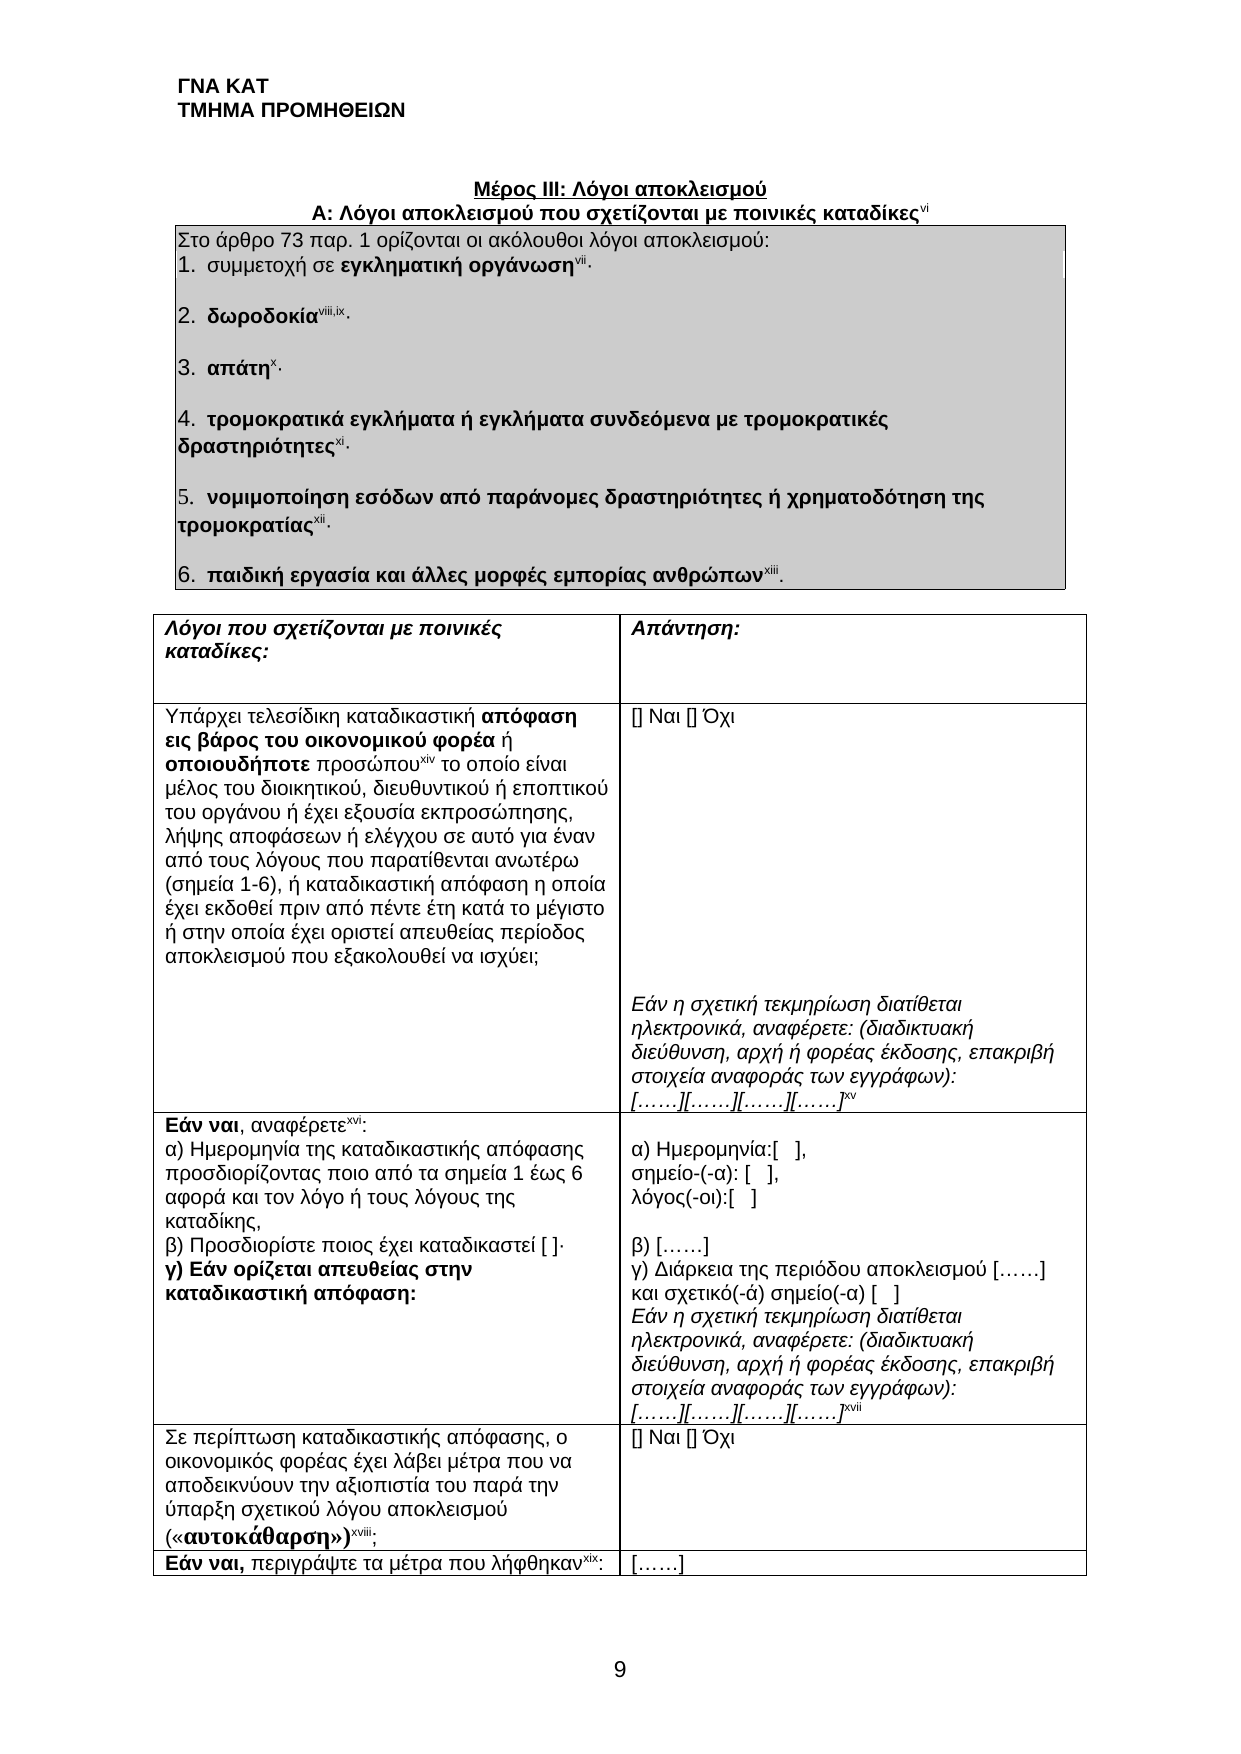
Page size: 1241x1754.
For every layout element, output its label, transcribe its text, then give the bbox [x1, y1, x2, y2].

list συμμετοχή σε εγκληματική οργάνωση· [177, 251, 1063, 278]
table_cell [] Ναι [] Όχι Εάν η σχετική τεκμηρίωση διατίθεται ηλεκτρονικά, αναφέρετε: (διαδικτυακή διεύθυνση, αρχή ή φορέας έκδοσης, επακριβή στοιχεία αναφοράς των εγγράφων): [……][……][……][……] [621, 704, 1086, 1112]
text Α: Λόγοι αποκλεισμού που σχετίζονται με ποινικές καταδίκες [177, 201, 1063, 225]
table_header Λόγοι που σχετίζονται με ποινικές καταδίκες: [154, 615, 619, 703]
table_cell [] Ναι [] Όχι [621, 1425, 1086, 1550]
table_cell Εάν ναι, αναφέρετε: α) Ημερομηνία της καταδικαστικής απόφασης προσδιορίζοντας ποιο από τα σημεία 1 έως 6 αφορά και τον λόγο ή τους λόγους της καταδίκης, β) Προσδιορίστε ποιος έχει καταδικαστεί [ ]· γ) Εάν ορίζεται απευθείας στην καταδικαστική απόφαση: [154, 1113, 619, 1424]
list απάτη· [176, 351, 1065, 380]
list νομιμοποίηση εσόδων από παράνομες δραστηριότητες ή χρηματοδότηση της τρομοκρατίας· [176, 480, 1065, 537]
table_cell Υπάρχει τελεσίδικη καταδικαστική απόφαση εις βάρος του οικονομικού φορέα ή οποιουδήποτε προσώπου το οποίο είναι μέλος του διοικητικού, διευθυντικού ή εποπτικού του οργάνου ή έχει εξουσία εκπροσώπησης, λήψης αποφάσεων ή ελέγχου σε αυτό για έναν από τους λόγους που παρατίθενται ανωτέρω (σημεία 1-6), ή καταδικαστική απόφαση η οποία έχει εκδοθεί πριν από πέντε έτη κατά το μέγιστο ή στην οποία έχει οριστεί απευθείας περίοδος αποκλεισμού που εξακολουθεί να ισχύει; [154, 704, 619, 1112]
table_cell Σε περίπτωση καταδικαστικής απόφασης, ο οικονομικός φορέας έχει λάβει μέτρα που να αποδεικνύουν την αξιοπιστία του παρά την ύπαρξη σχετικού λόγου αποκλεισμού («αυτοκάθαρση»); [154, 1425, 619, 1550]
list δωροδοκία,· [176, 300, 1065, 329]
text Στο άρθρο 73 παρ. 1 ορίζονται οι ακόλουθοι λόγοι αποκλεισμού: [176, 226, 1065, 251]
table_header Απάντηση: [621, 615, 1086, 703]
text Μέρος III: Λόγοι αποκλεισμού [177, 177, 1063, 201]
table_cell α) Ημερομηνία:[ ], σημείο-(-α): [ ], λόγος(-οι):[ ] β) [……] γ) Διάρκεια της περιόδου αποκλεισμού [……] και σχετικό(-ά) σημείο(-α) [ ] Εάν η σχετική τεκμηρίωση διατίθεται ηλεκτρονικά, αναφέρετε: (διαδικτυακή διεύθυνση, αρχή ή φορέας έκδοσης, επακριβή στοιχεία αναφοράς των εγγράφων): [……][……][……][……] [621, 1113, 1086, 1424]
list τρομοκρατικά εγκλήματα ή εγκλήματα συνδεόμενα με τρομοκρατικές δραστηριότητες· [176, 402, 1065, 458]
table_cell Εάν ναι, περιγράψτε τα μέτρα που λήφθηκαν: [154, 1551, 619, 1575]
table_cell [……] [621, 1551, 1086, 1575]
list παιδική εργασία και άλλες μορφές εμπορίας ανθρώπων. [176, 559, 1065, 589]
